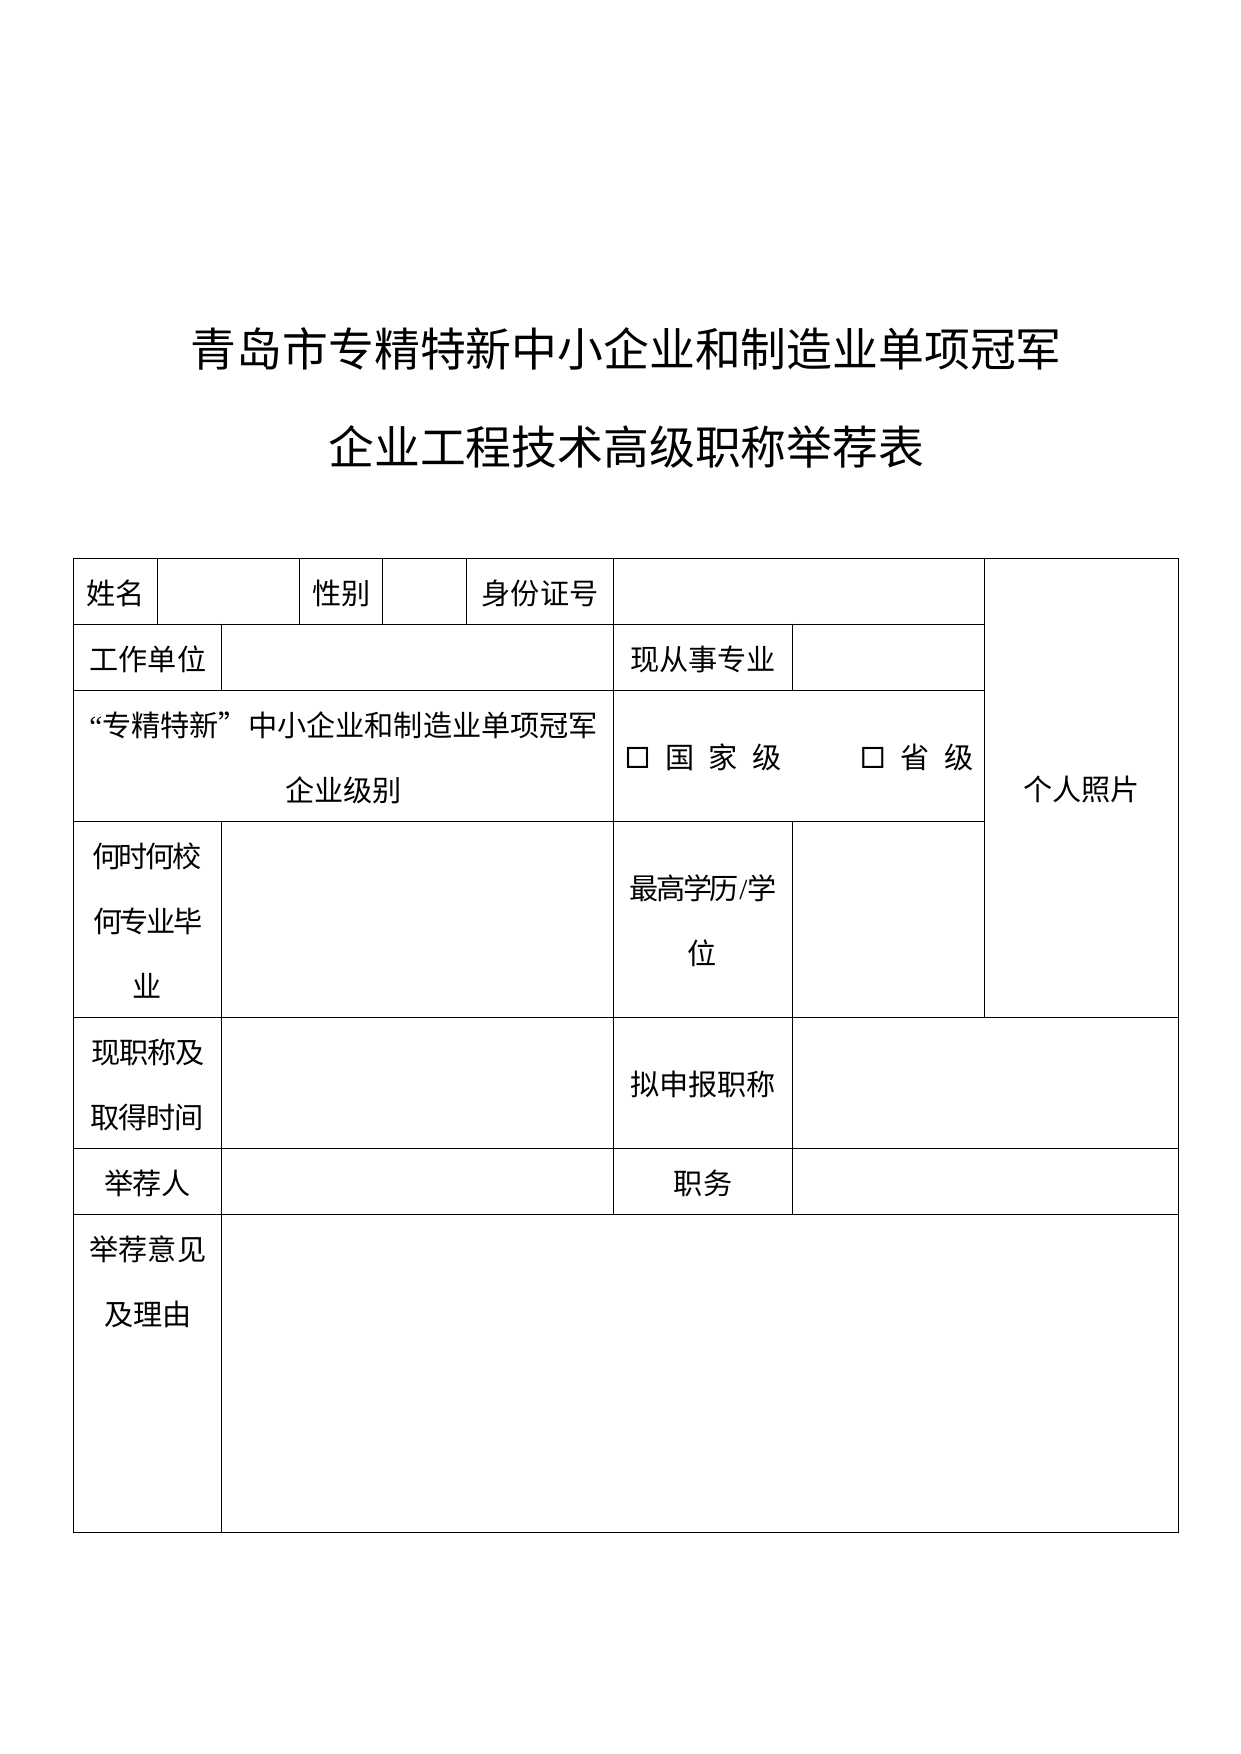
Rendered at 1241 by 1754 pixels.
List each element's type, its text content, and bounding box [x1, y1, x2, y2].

table_cell [793, 822, 984, 1017]
table_cell 拟申报职称 [614, 1018, 792, 1148]
table_header [158, 559, 299, 624]
table_cell 现从事专业 [614, 625, 792, 690]
table_cell [222, 822, 613, 1017]
table_cell [222, 1018, 613, 1148]
table_cell 最高学历/学位 [614, 822, 792, 1017]
table_cell 国家级 省级 [614, 691, 984, 821]
table_header 性别 [300, 559, 382, 624]
table_cell 举荐人 [74, 1149, 221, 1214]
table_cell 何时何校 何专业毕业 [74, 822, 221, 1017]
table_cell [222, 1215, 1178, 1532]
table_header 姓名 [74, 559, 157, 624]
table_cell 举荐意见及理由 [74, 1215, 221, 1532]
table_header 个人照片 [985, 559, 1178, 1017]
table_cell 现职称及取得时间 [74, 1018, 221, 1148]
table_cell 职务 [614, 1149, 792, 1214]
table_cell “专精特新”中小企业和制造业单项冠军企业级别 [74, 691, 613, 821]
table_cell 工作单位 [74, 625, 221, 690]
text 青岛市专精特新中小企业和制造业单项冠军 企业工程技术高级职称举荐表 [165, 298, 1087, 493]
table_cell [222, 1149, 613, 1214]
table_header [614, 559, 984, 624]
table_cell [793, 625, 984, 690]
table_cell [793, 1149, 1178, 1214]
table_cell [222, 625, 613, 690]
table_header 身份证号 [467, 559, 613, 624]
table_header [383, 559, 466, 624]
table_cell [793, 1018, 1178, 1148]
